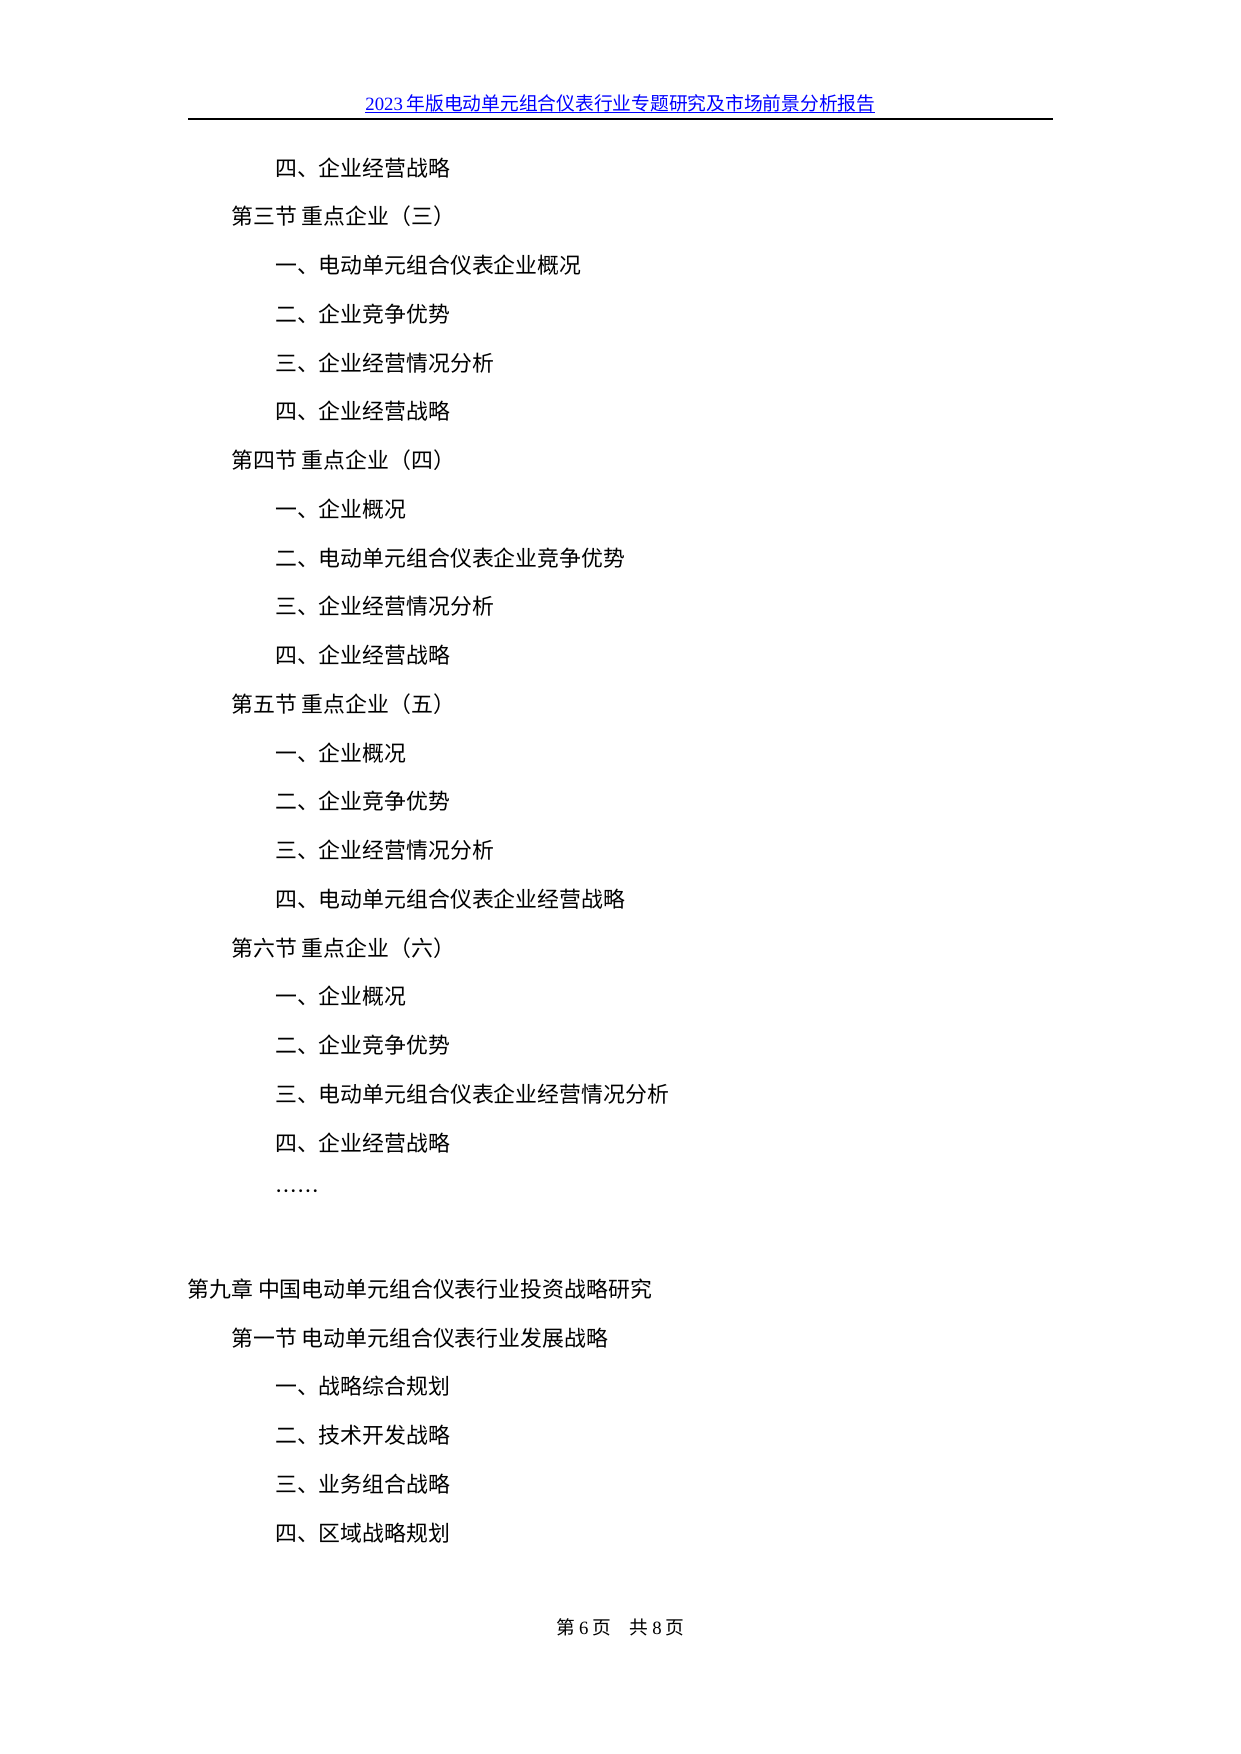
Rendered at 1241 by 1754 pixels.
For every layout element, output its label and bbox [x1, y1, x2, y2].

text [187, 150, 1053, 1548]
